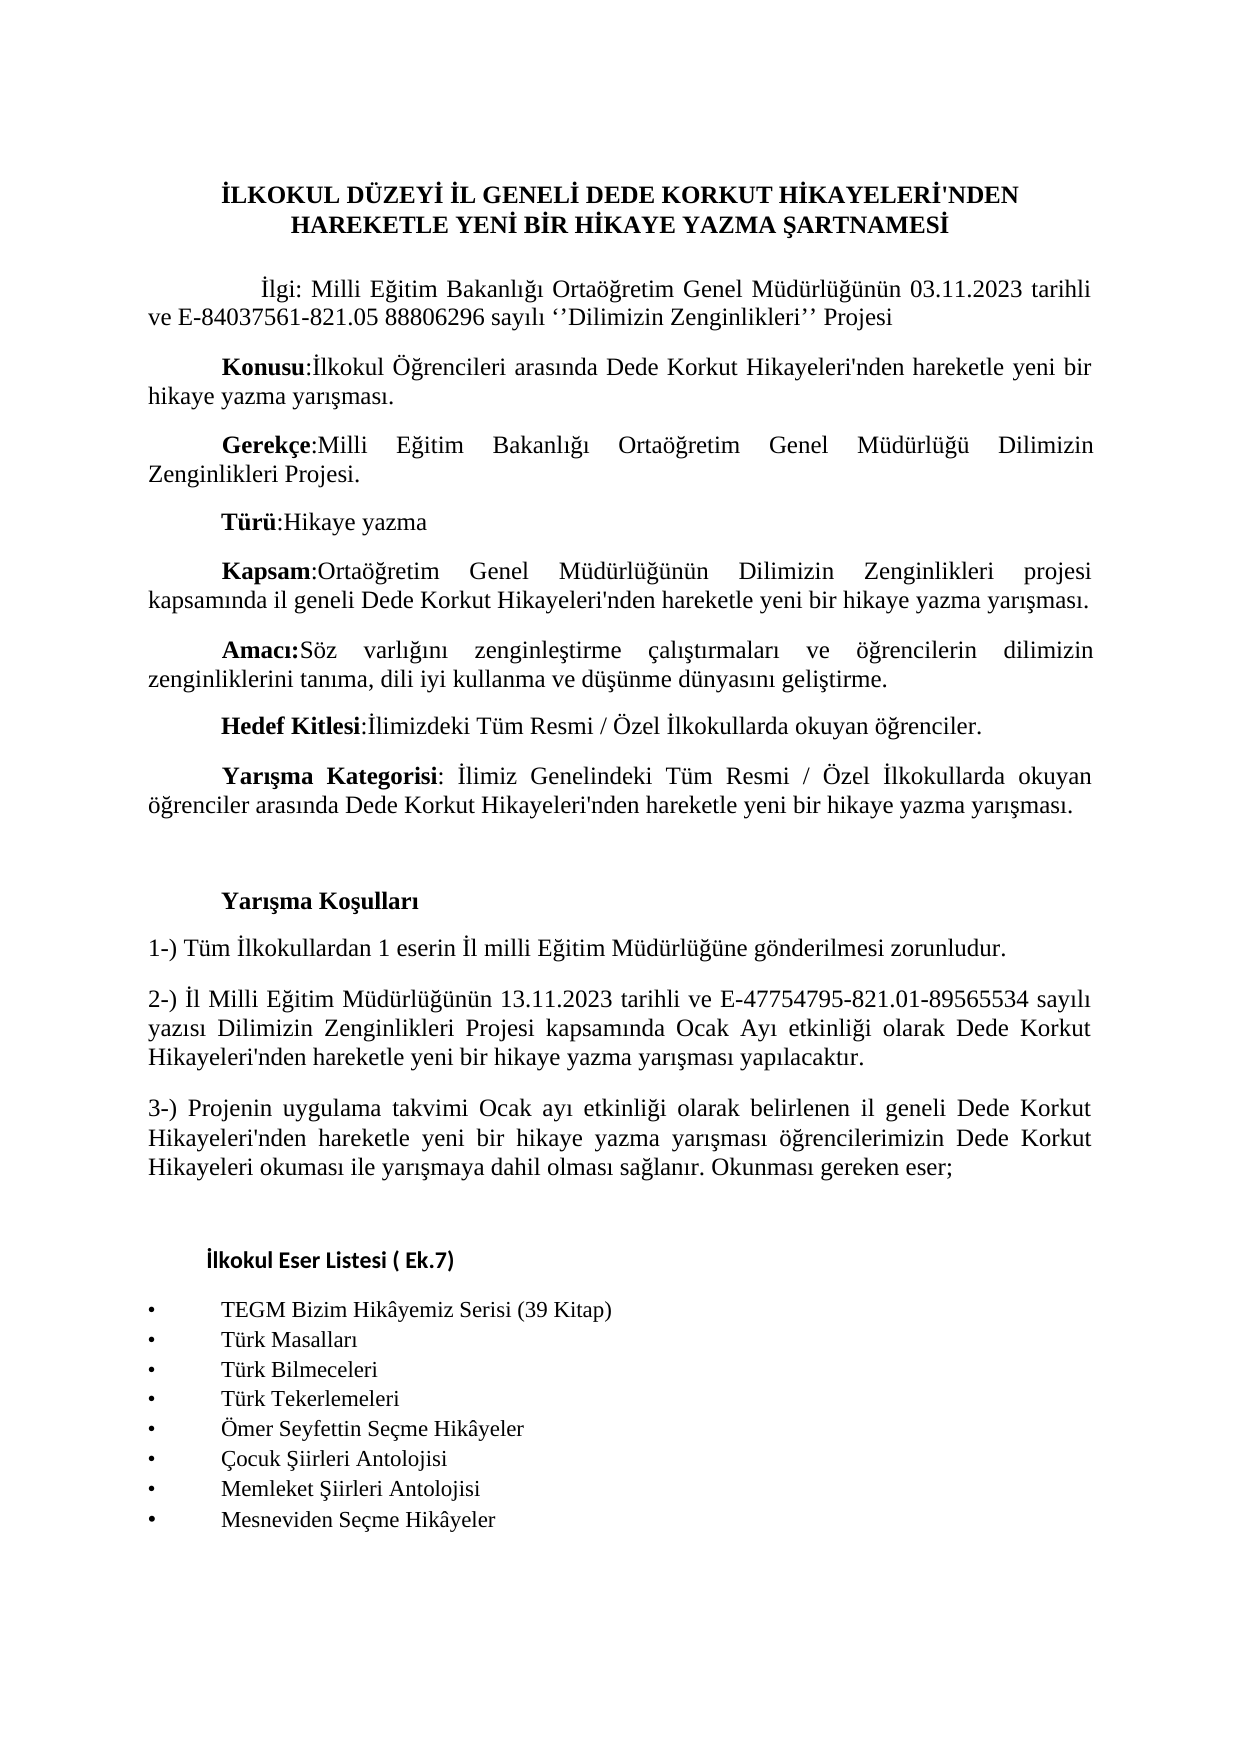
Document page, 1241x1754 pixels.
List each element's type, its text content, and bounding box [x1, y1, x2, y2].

list Mesneviden Seçme Hikâyeler [147, 1504, 1094, 1533]
text Hedef Kitlesi:İlimizdeki Tüm Resmi / Özel İlkokullarda okuyan öğrenciler. [221, 711, 1094, 740]
list Türk Tekerlemeleri [147, 1385, 1094, 1412]
list Çocuk Şiirleri Antolojisi [147, 1445, 1094, 1471]
text 3-) Projenin uygulama takvimi Ocak ayı etkinliği olarak belirlenen il geneli Dede Korkut Hikayeleri'nden hareketle yeni bir hikaye yazma yarışması öğrencilerimizin Dede Korkut Hikayeleri okuması ile yarışmaya dahil olması sağlanır. Okunması gereken eser; [148, 1093, 1092, 1181]
text 1-) Tüm İlkokullardan 1 eserin İl milli Eğitim Müdürlüğüne gönderilmesi zorunludur. [148, 933, 1094, 962]
list Türk Bilmeceleri [147, 1356, 1094, 1382]
list TEGM Bizim Hikâyemiz Serisi (39 Kitap) [147, 1296, 1094, 1322]
text Amacı:Söz varlığını zenginleştirme çalıştırmaları ve öğrencilerin dilimizin zenginliklerini tanıma, dili iyi kullanma ve düşünme dünyasını geliştirme. [148, 635, 1094, 692]
text Yarışma Koşulları [221, 886, 1094, 914]
text İlkokul Eser Listesi ( Ek.7) [206, 1246, 1094, 1275]
text Kapsam:Ortaöğretim Genel Müdürlüğünün Dilimizin Zenginlikleri projesi kapsamında il geneli Dede Korkut Hikayeleri'nden hareketle yeni bir hikaye yazma yarışması. [148, 556, 1092, 614]
text Gerekçe:Milli Eğitim Bakanlığı Ortaöğretim Genel Müdürlüğü Dilimizin Zenginlikleri Projesi. [148, 431, 1094, 488]
list Ömer Seyfettin Seçme Hikâyeler [147, 1415, 1094, 1442]
list Türk Masalları [147, 1326, 1094, 1352]
text Konusu:İlkokul Öğrencileri arasında Dede Korkut Hikayeleri'nden hareketle yeni bir hikaye yazma yarışması. [148, 352, 1092, 409]
text 2-) İl Milli Eğitim Müdürlüğünün 13.11.2023 tarihli ve E-47754795-821.01-89565534 sayılı yazısı Dilimizin Zenginlikleri Projesi kapsamında Ocak Ayı etkinliği olarak Dede Korkut Hikayeleri'nden hareketle yeni bir hikaye yazma yarışması yapılacaktır. [148, 984, 1092, 1071]
text İLKOKUL DÜZEYİ İL GENELİ DEDE KORKUT HİKAYELERİ'NDEN HAREKETLE YENİ BİR HİKAYE YAZMA ŞARTNAMESİ [147, 180, 1093, 239]
list Memleket Şiirleri Antolojisi [147, 1475, 1094, 1501]
text İlgi: Milli Eğitim Bakanlığı Ortaöğretim Genel Müdürlüğünün 03.11.2023 tarihli ve E-84037561-821.05 88806296 sayılı ‘’Dilimizin Zenginlikleri’’ Projesi [148, 274, 1092, 331]
text Yarışma Kategorisi: İlimiz Genelindeki Tüm Resmi / Özel İlkokullarda okuyan öğrenciler arasında Dede Korkut Hikayeleri'nden hareketle yeni bir hikaye yazma yarışması. [148, 761, 1092, 819]
text Türü:Hikaye yazma [221, 507, 1094, 535]
